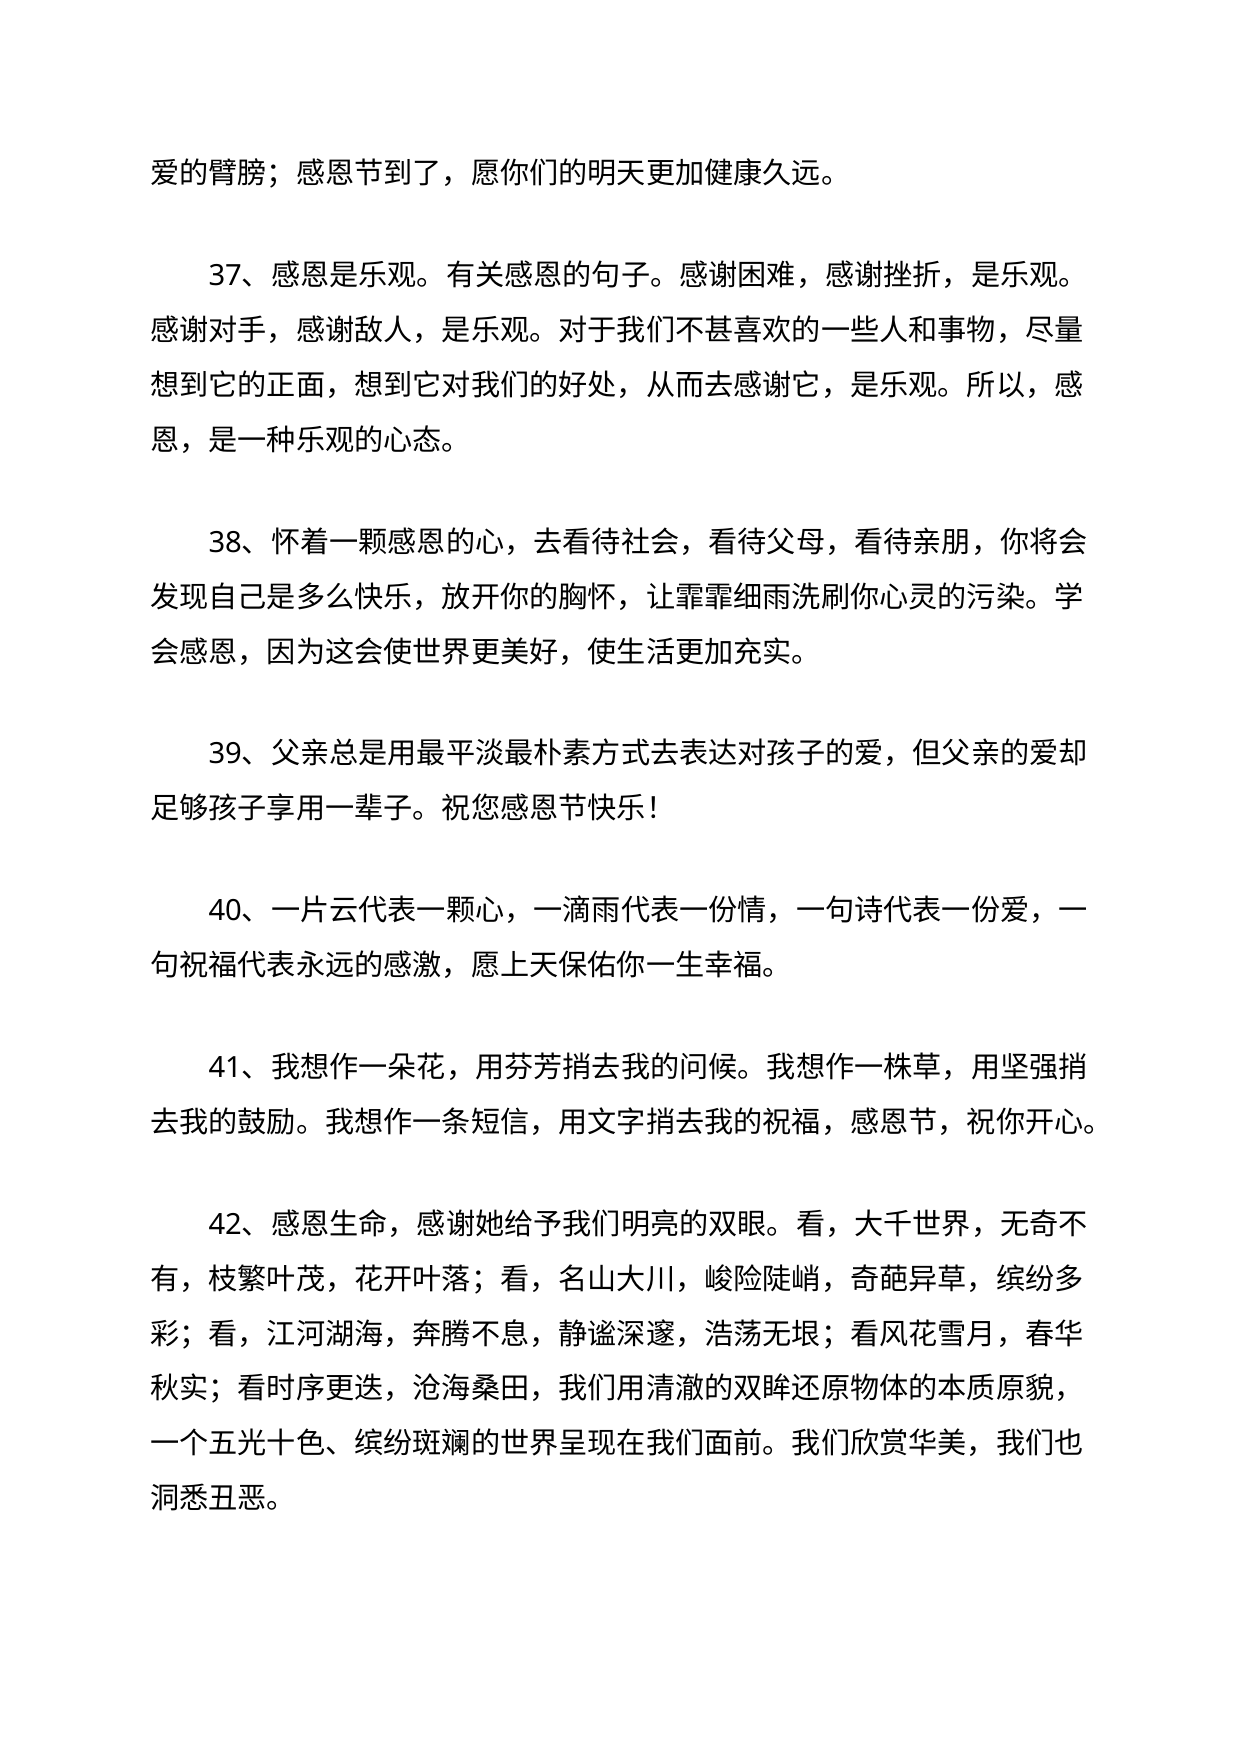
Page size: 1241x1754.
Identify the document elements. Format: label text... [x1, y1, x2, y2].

text 42、感恩生命，感谢她给予我们明亮的双眼。看，大千世界，无奇不有，枝繁叶茂，花开叶落；看，名山大川，峻险陡峭，奇葩异草，缤纷多彩；看，江河湖海，奔腾不息，静谧深邃，浩荡无垠；看风花雪月，春华秋实；看时序更迭，沧海桑田，我们用清澈的双眸还原物体的本质原貌，一个五光十色、缤纷斑斓的世界呈现在我们面前。我们欣赏华美，我们也洞悉丑恶。 [150, 1200, 1090, 1517]
text 41、我想作一朵花，用芬芳捎去我的问候。我想作一株草，用坚强捎去我的鼓励。我想作一条短信，用文字捎去我的祝福，感恩节，祝你开心。 [150, 1043, 1090, 1141]
text 37、感恩是乐观。有关感恩的句子。感谢困难，感谢挫折，是乐观。感谢对手，感谢敌人，是乐观。对于我们不甚喜欢的一些人和事物，尽量想到它的正面，想到它对我们的好处，从而去感谢它，是乐观。所以，感恩，是一种乐观的心态。 [150, 252, 1090, 459]
text 40、一片云代表一颗心，一滴雨代表一份情，一句诗代表一份爱，一句祝福代表永远的感激，愿上天保佑你一生幸福。 [150, 887, 1090, 984]
text 38、怀着一颗感恩的心，去看待社会，看待父母，看待亲朋，你将会发现自己是多么快乐，放开你的胸怀，让霏霏细雨洗刷你心灵的污染。学会感恩，因为这会使世界更美好，使生活更加充实。 [150, 518, 1090, 671]
text 39、父亲总是用最平淡最朴素方式去表达对孩子的爱，但父亲的爱却足够孩子享用一辈子。祝您感恩节快乐！ [150, 730, 1090, 827]
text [150, 150, 1090, 192]
